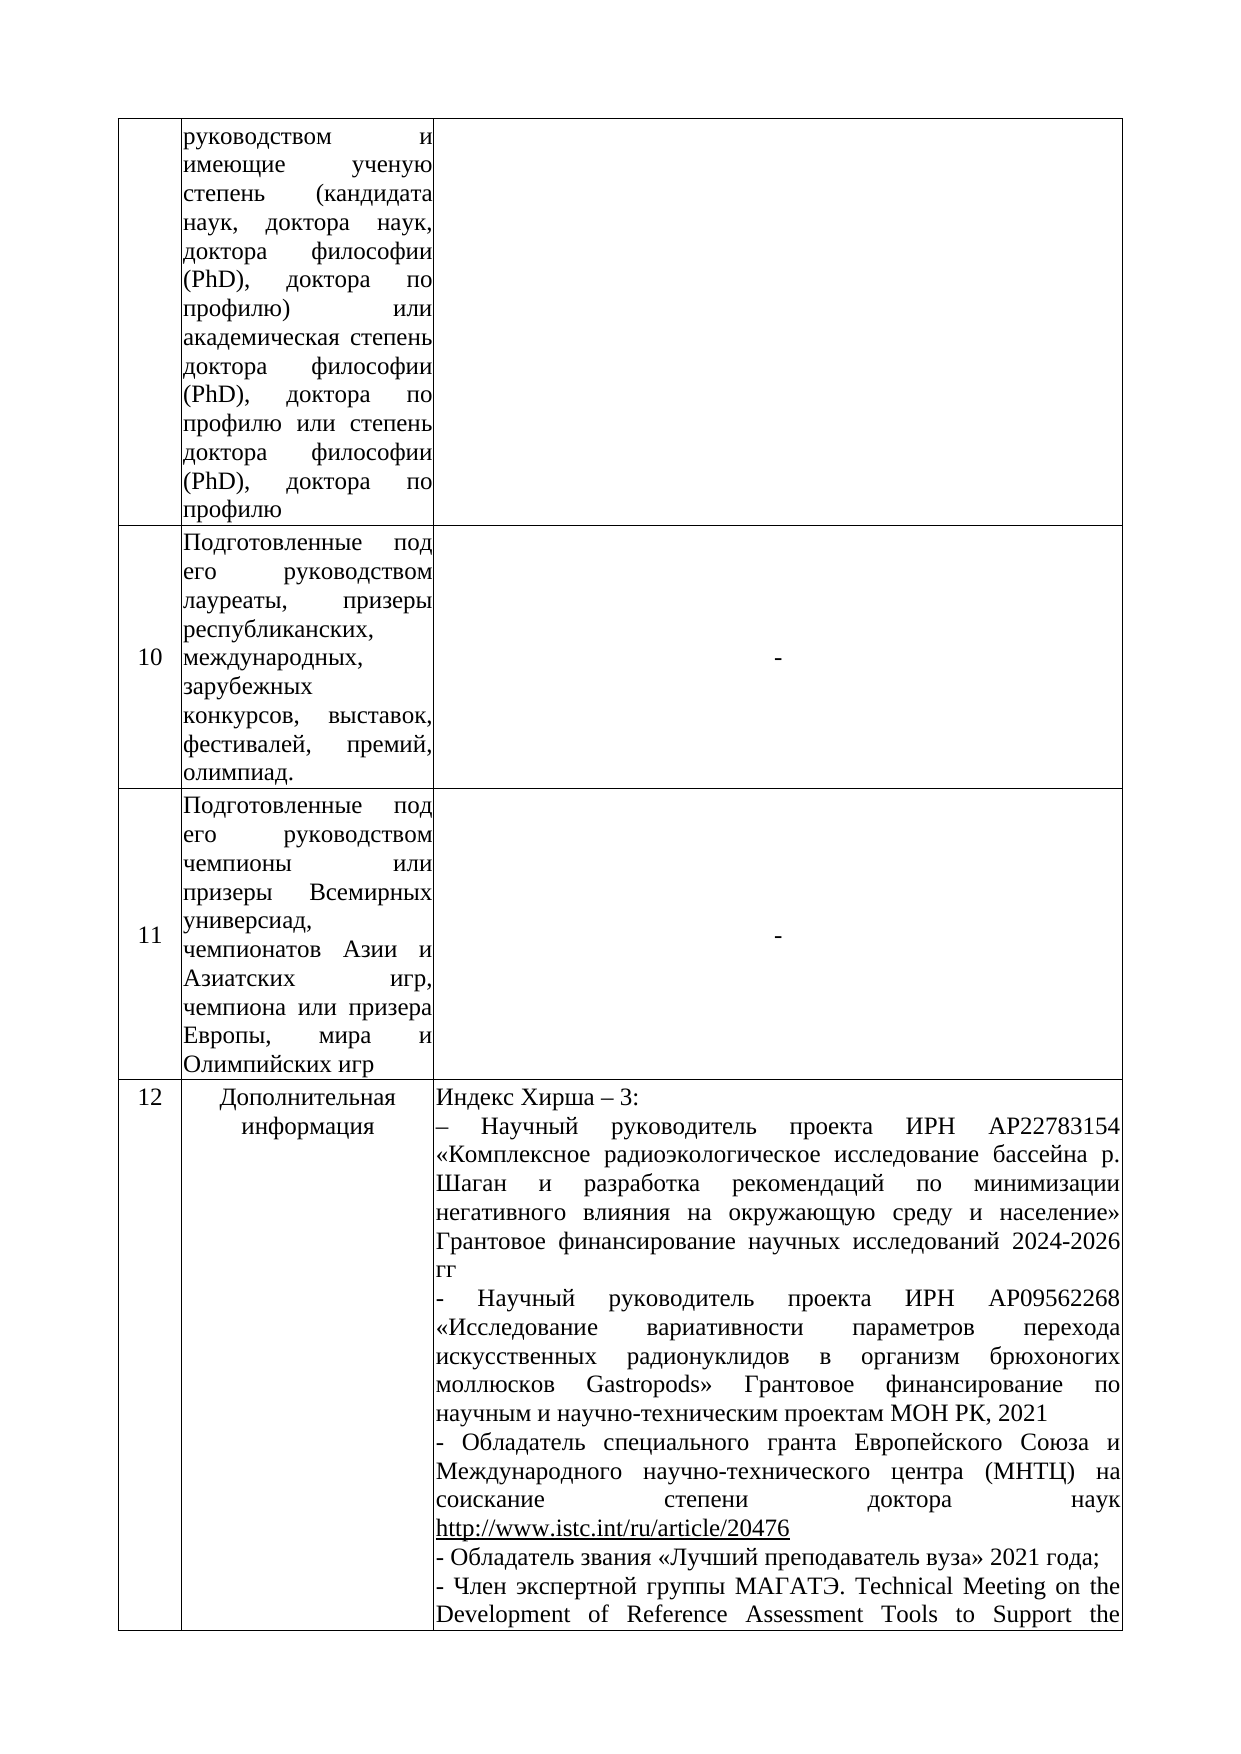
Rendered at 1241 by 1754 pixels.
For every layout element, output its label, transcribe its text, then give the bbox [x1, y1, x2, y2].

table_cell Подготовленные под его руководством лауреаты, призеры республиканских, международных, зарубежных конкурсов, выставок, фестивалей, премий, олимпиад. [182, 526, 433, 788]
table_cell 12 [119, 1080, 181, 1630]
table_cell - [434, 526, 1122, 788]
table_cell Подготовленные под его руководством чемпионы или призеры Всемирных универсиад, чемпионатов Азии и Азиатских игр, чемпиона или призера Европы, мира и Олимпийских игр [182, 789, 433, 1079]
table_cell - [434, 789, 1122, 1079]
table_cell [434, 1080, 1122, 1630]
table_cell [182, 1080, 433, 1630]
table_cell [182, 119, 433, 525]
table_cell 9 [119, 119, 181, 525]
table_cell - [434, 119, 1122, 525]
table_cell 11 [119, 789, 181, 1079]
table_cell 10 [119, 526, 181, 788]
